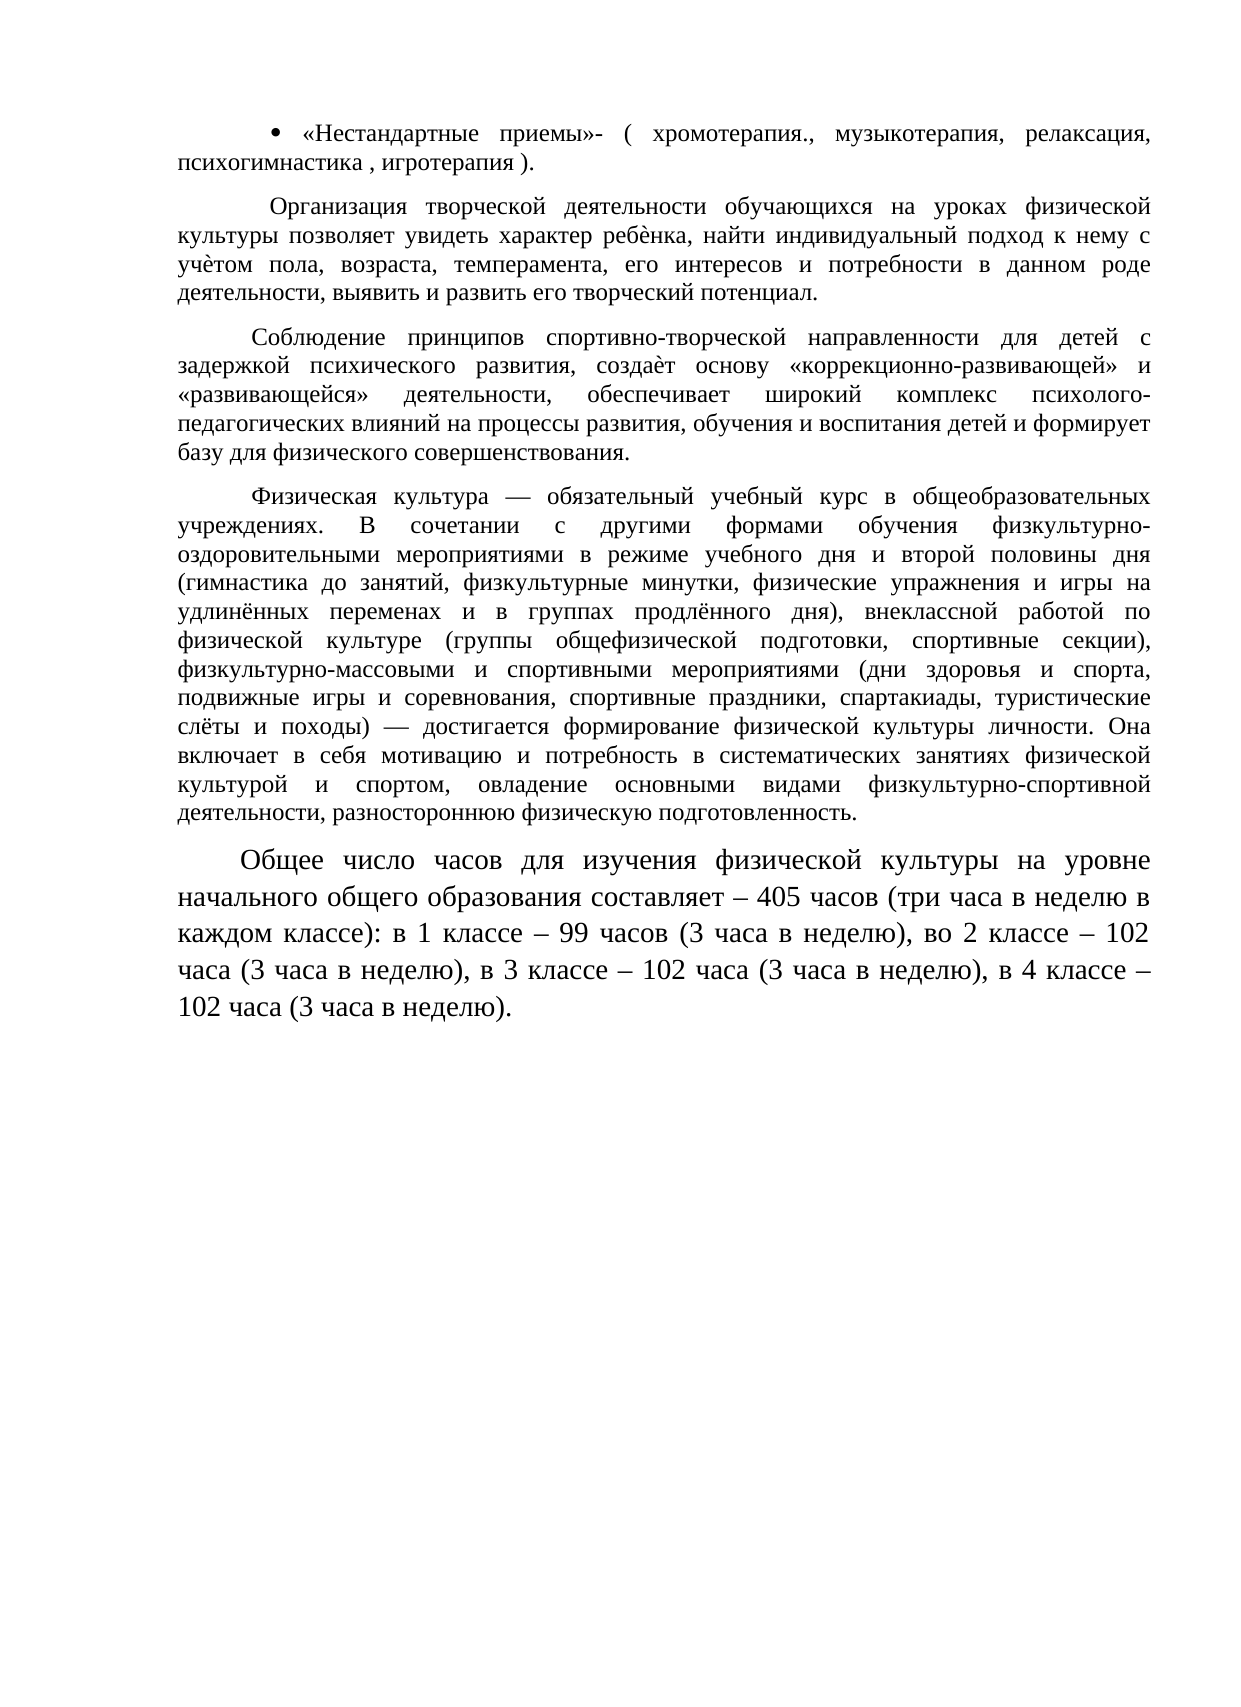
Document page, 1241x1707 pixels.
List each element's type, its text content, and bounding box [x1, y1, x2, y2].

text «Нестандартные приемы»- ( хромотерапия., музыкотерапия, релаксация, психогимнастика , игротерапия ). [177, 118, 1152, 176]
text Соблюдение принципов спортивно-творческой направленности для детей с задержкой психического развития, создаѐт основу «коррекционно-развивающей» и «развивающейся» деятельности, обеспечивает широкий комплекс психолого-педагогических влияний на процессы развития, обучения и воспитания детей и формирует базу для физического совершенствования. [177, 322, 1152, 466]
text Общее число часов для изучения физической культуры на уровне начального общего образования составляет – 405 часов (три часа в неделю в каждом классе): в 1 классе – 99 часов (3 часа в неделю), во 2 классе – 102 часа (3 часа в неделю), в 3 классе – 102 часа (3 часа в неделю), в 4 классе – 102 часа (3 часа в неделю). [177, 842, 1152, 1023]
text Организация творческой деятельности обучающихся на уроках физической культуры позволяет увидеть характер ребѐнка, найти индивидуальный подход к нему с учѐтом пола, возраста, темперамента, его интересов и потребности в данном роде деятельности, выявить и развить его творческий потенциал. [177, 191, 1152, 306]
text Физическая культура — обязательный учебный курс в общеобразовательных учреждениях. В сочетании с другими формами обучения физкультурно-оздоровительными мероприятиями в режиме учебного дня и второй половины дня (гимнастика до занятий, физкультурные минутки, физические упражнения и игры на удлинённых переменах и в группах продлённого дня), внеклассной работой по физической культуре (группы общефизической подготовки, спортивные секции), физкультурно-массовыми и спортивными мероприятиями (дни здоровья и спорта, подвижные игры и соревнования, спортивные праздники, спартакиады, туристические слёты и походы) — достигается формирование физической культуры личности. Она включает в себя мотивацию и потребность в систематических занятиях физической культурой и спортом, овладение основными видами физкультурно-спортивной деятельности, разностороннюю физическую подготовленность. [177, 481, 1152, 826]
